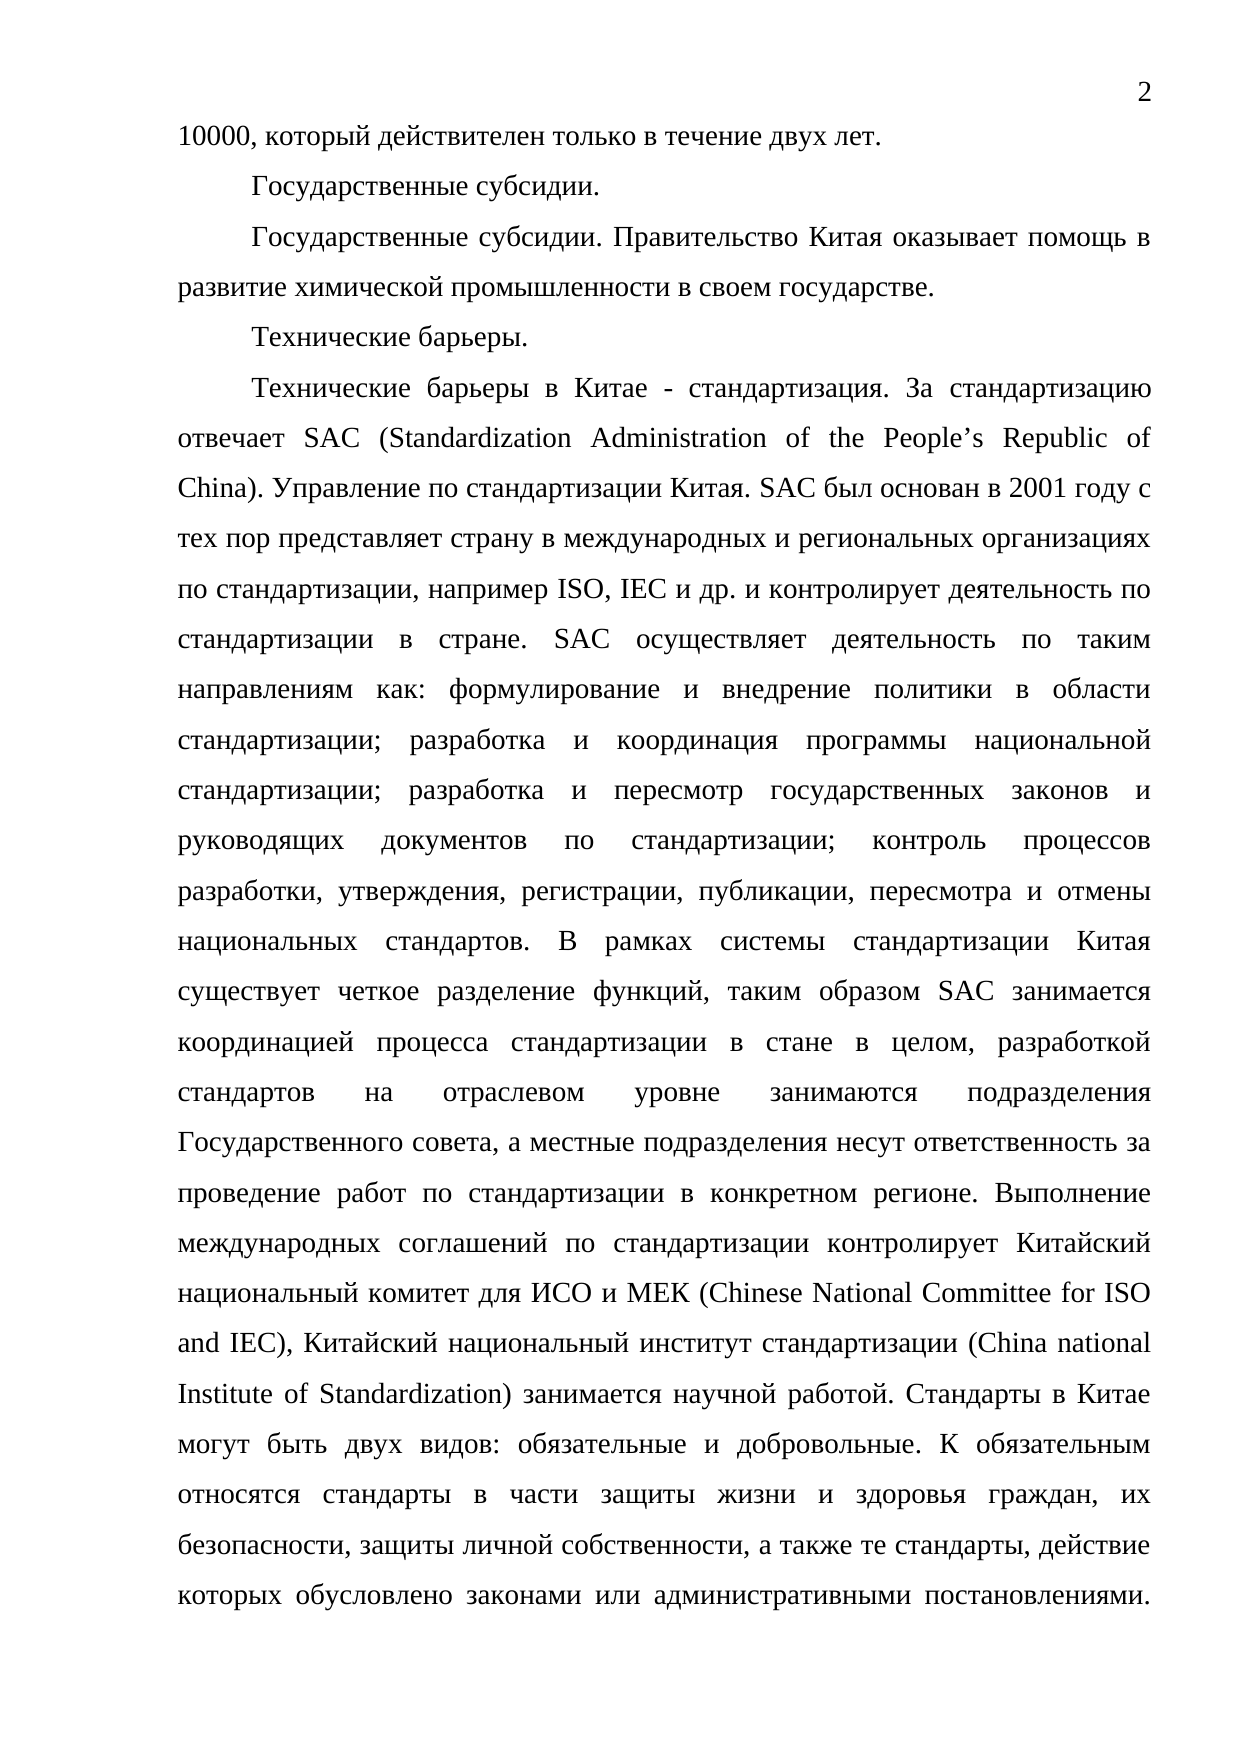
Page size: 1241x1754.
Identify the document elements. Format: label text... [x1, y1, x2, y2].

text Государственные субсидии. [177, 168, 1152, 202]
text Технические барьеры. [177, 319, 1152, 353]
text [177, 118, 1152, 152]
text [177, 370, 1152, 1611]
text Государственные субсидии. Правительство Китая оказывает помощь в развитие химической промышленности в своем государстве. [177, 219, 1152, 303]
